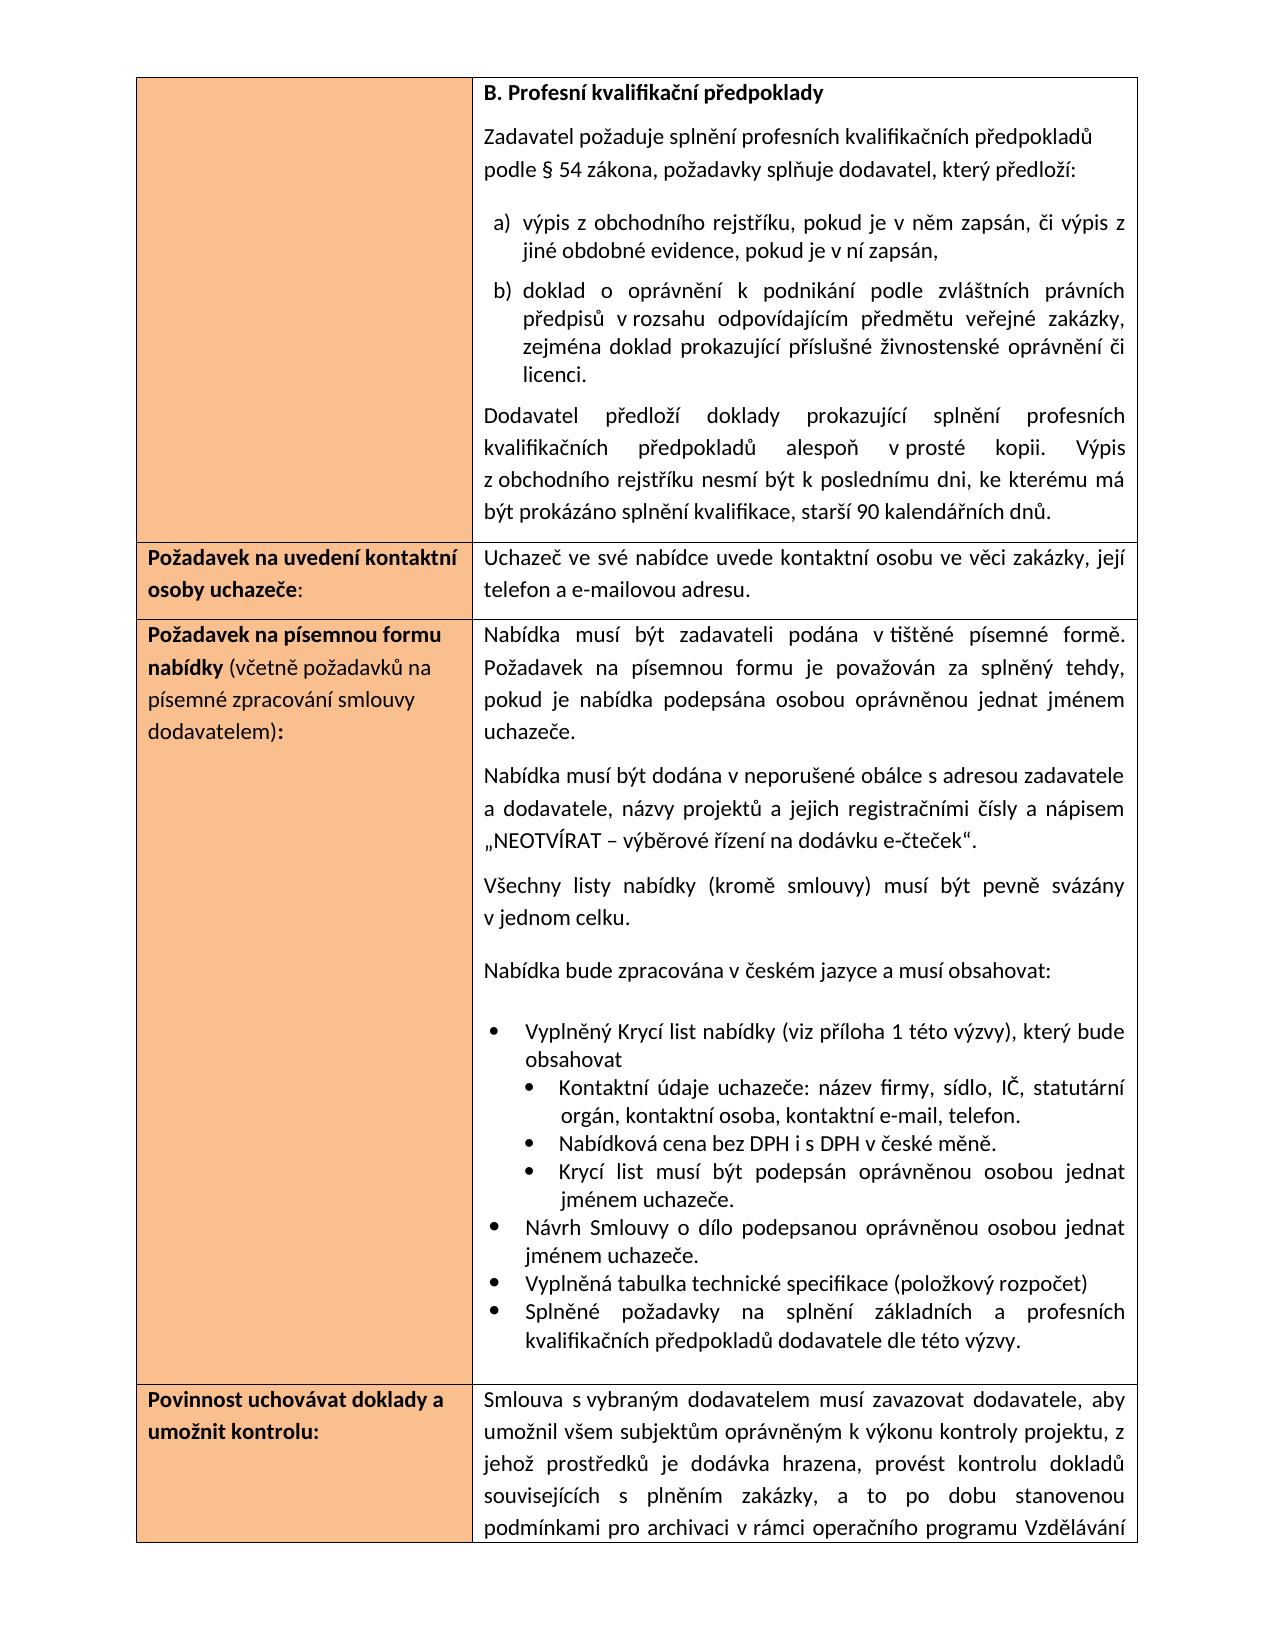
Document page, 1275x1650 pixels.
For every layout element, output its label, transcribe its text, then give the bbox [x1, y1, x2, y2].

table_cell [137, 78, 472, 542]
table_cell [473, 1385, 1137, 1542]
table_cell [137, 1385, 472, 1542]
table_cell Nabídka musí být zadavateli podána v tištěné písemné formě. Požadavek na písemnou formu je považován za splněný tehdy, pokud je nabídka podepsána osobou oprávněnou jednat jménem uchazeče. Nabídka musí být dodána v neporušené obálce s adresou zadavatele a dodavatele, názvy projektů a jejich registračními čísly a nápisem „NEOTVÍRAT – výběrové řízení na dodávku e-čteček“. Všechny listy nabídky (kromě smlouvy) musí být pevně svázány v jednom celku. Nabídka bude zpracována v českém jazyce a musí obsahovat: Vyplněný Krycí list nabídky (viz příloha 1 této výzvy), který bude obsahovat Kontaktní údaje uchazeče: název firmy, sídlo, IČ, statutární orgán, kontaktní osoba, kontaktní e-mail, telefon. Nabídková cena bez DPH i s DPH v české měně. Krycí list musí být podepsán oprávněnou osobou jednat jménem uchazeče. Návrh Smlouvy o dílo podepsanou oprávněnou osobou jednat jménem uchazeče. Vyplněná tabulka technické specifikace (položkový rozpočet) Splněné požadavky na splnění základních a profesních kvalifikačních předpokladů dodavatele dle této výzvy. [473, 620, 1137, 1384]
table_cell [473, 78, 1137, 542]
table_cell Požadavek na uvedení kontaktní osoby uchazeče: [137, 543, 472, 619]
table_cell Požadavek na písemnou formu nabídky (včetně požadavků na písemné zpracování smlouvy dodavatelem): [137, 620, 472, 1384]
table_cell Uchazeč ve své nabídce uvede kontaktní osobu ve věci zakázky, její telefon a e-mailovou adresu. [473, 543, 1137, 619]
